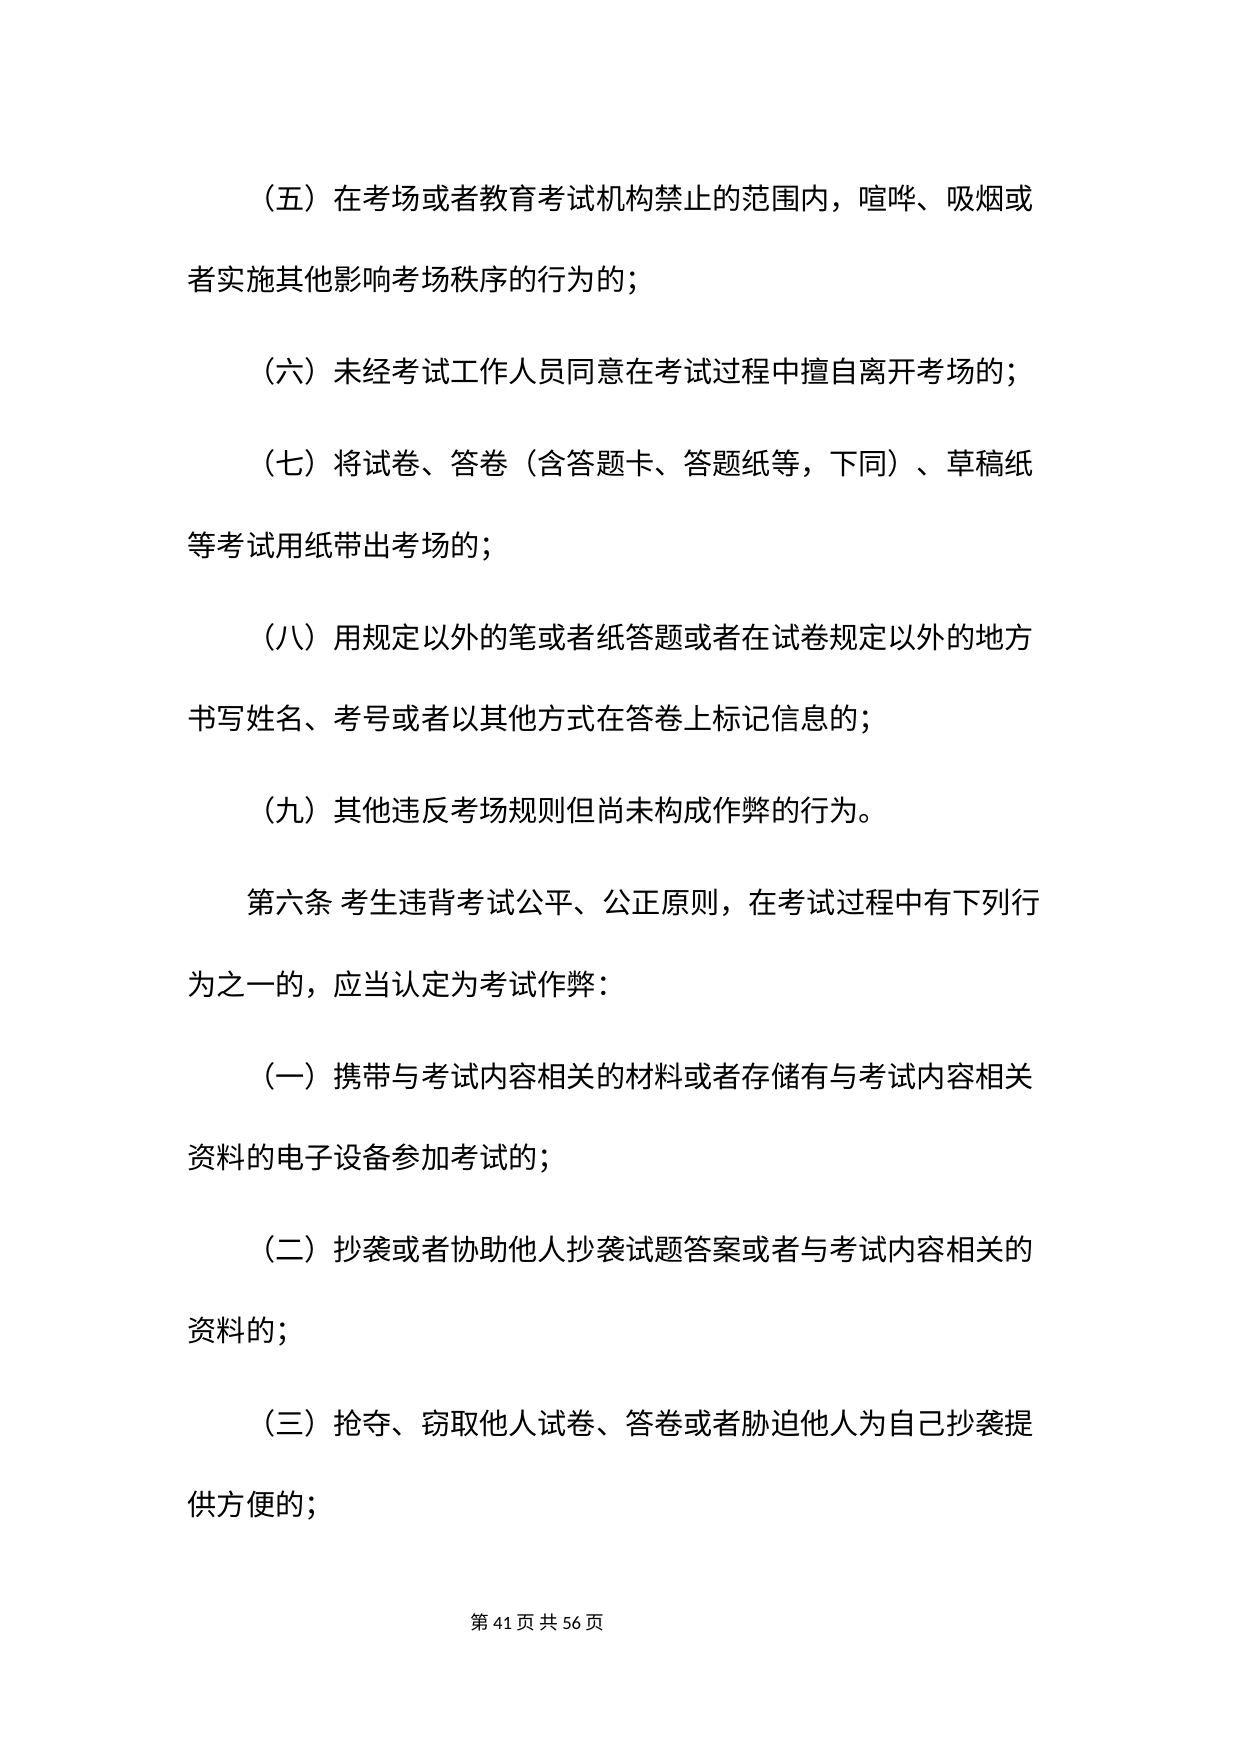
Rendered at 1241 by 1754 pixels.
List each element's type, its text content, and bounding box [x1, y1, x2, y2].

text （九）其他违反考场规则但尚未构成作弊的行为。 [187, 776, 1053, 841]
text （七）将试卷、答卷（含答题卡、答题纸等，下同）、草稿纸等考试用纸带出考场的； [187, 429, 1053, 576]
text （五）在考场或者教育考试机构禁止的范围内，喧哗、吸烟或者实施其他影响考场秩序的行为的； [187, 164, 1053, 310]
text （八）用规定以外的笔或者纸答题或者在试卷规定以外的地方书写姓名、考号或者以其他方式在答卷上标记信息的； [187, 603, 1053, 749]
text 第六条 考生违背考试公平、公正原则，在考试过程中有下列行为之一的，应当认定为考试作弊： [187, 868, 1053, 1015]
text （一）携带与考试内容相关的材料或者存储有与考试内容相关资料的电子设备参加考试的； [187, 1042, 1053, 1188]
text （三）抢夺、窃取他人试卷、答卷或者胁迫他人为自己抄袭提供方便的； [187, 1389, 1053, 1535]
text （六）未经考试工作人员同意在考试过程中擅自离开考场的； [187, 337, 1053, 402]
text （二）抄袭或者协助他人抄袭试题答案或者与考试内容相关的资料的； [187, 1215, 1053, 1362]
